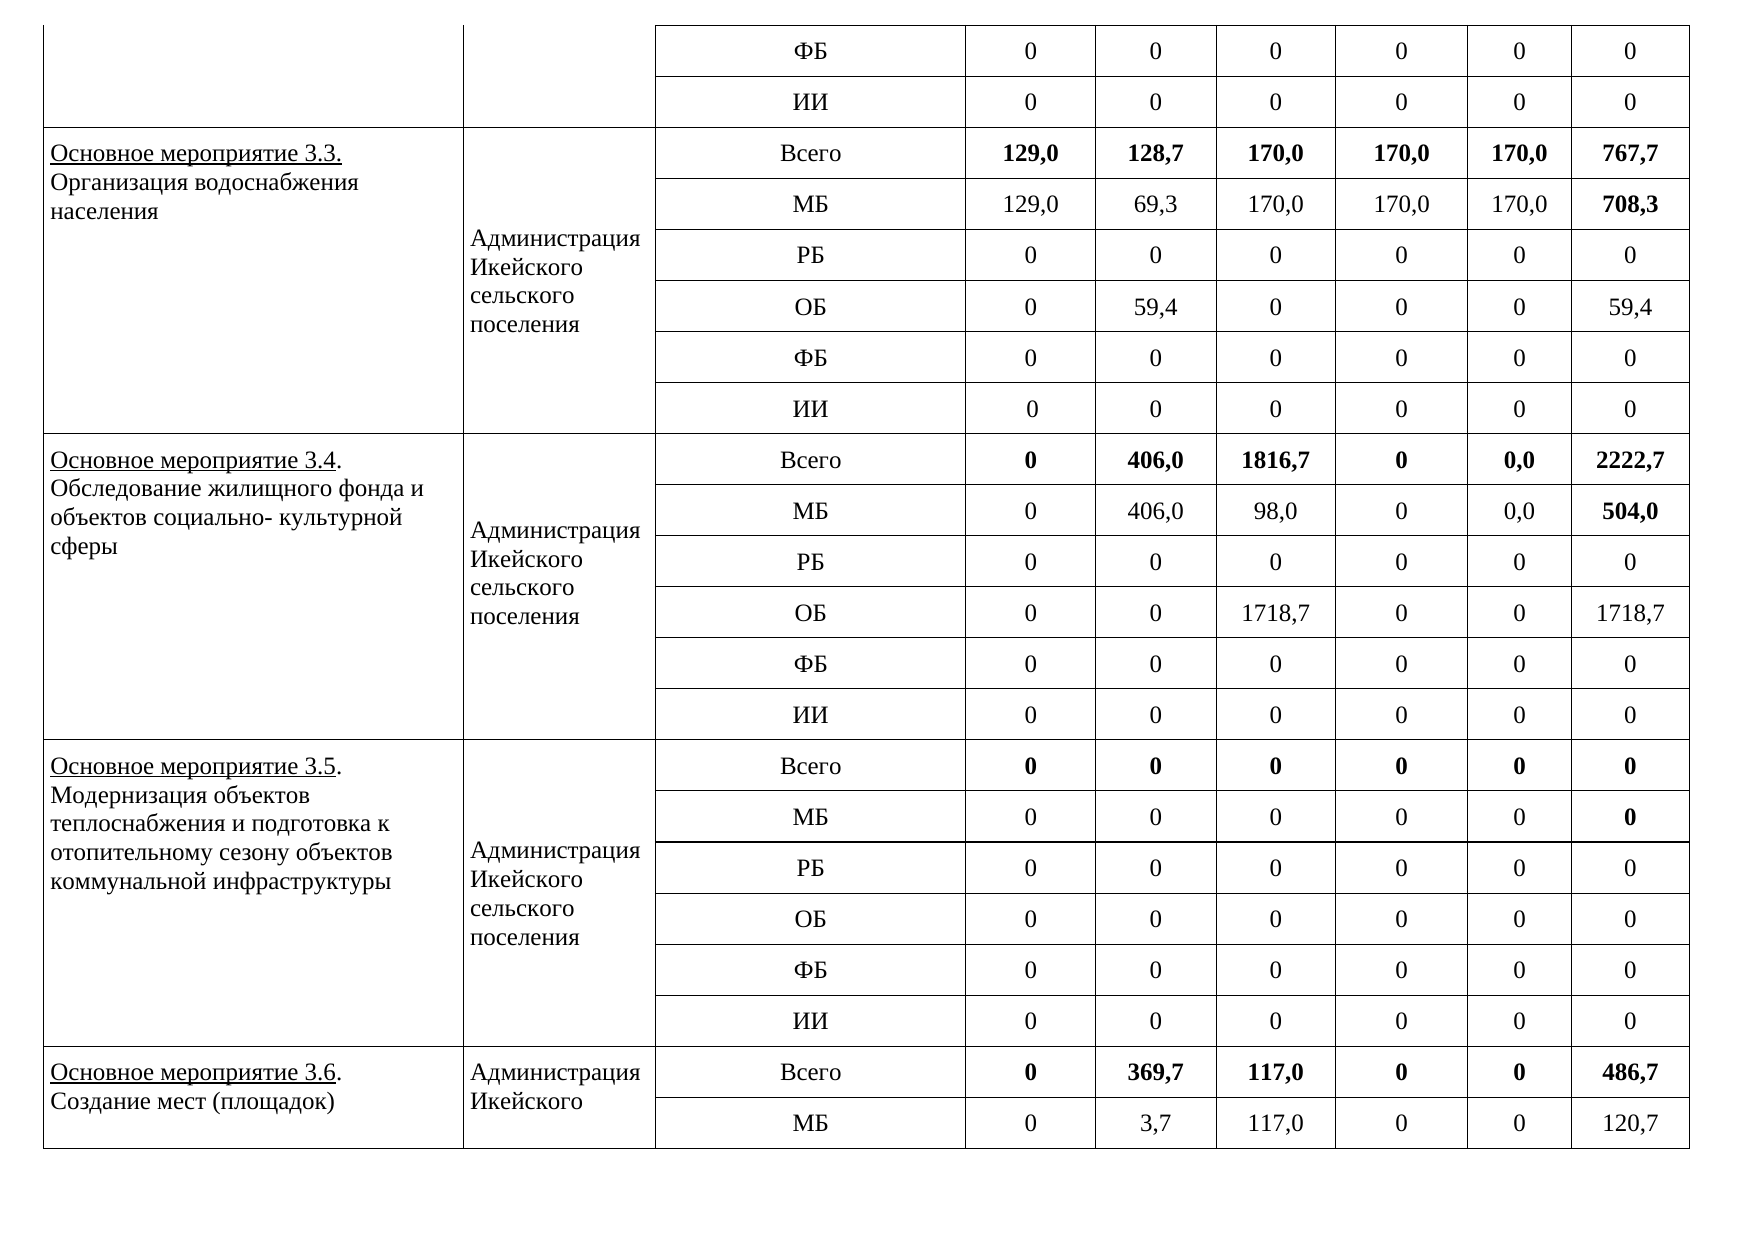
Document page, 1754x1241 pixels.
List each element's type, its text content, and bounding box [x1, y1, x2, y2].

table_cell 0 [1336, 740, 1467, 790]
table_cell 0 [1096, 587, 1216, 637]
table_cell МБ [656, 179, 965, 229]
table_cell 0 [1468, 791, 1571, 841]
table_cell 0 [1336, 332, 1467, 382]
table_cell Администрация Икейского сельского поселения [464, 1047, 655, 1148]
table_cell 767,7 [1572, 128, 1689, 178]
table_cell 1816,7 [1217, 434, 1335, 484]
table_cell 0 [1096, 536, 1216, 586]
table_cell 1718,7 [1217, 587, 1335, 637]
table_cell 0 [1096, 894, 1216, 943]
table_cell 0 [1572, 894, 1689, 943]
table_cell 0 [1217, 945, 1335, 994]
table_cell 0 [1217, 77, 1335, 127]
table_cell ФБ [656, 332, 965, 382]
table_cell Всего [656, 128, 965, 178]
table_cell ИИ [656, 689, 965, 739]
table_cell 0 [1468, 996, 1571, 1046]
table_cell 0 [1468, 1047, 1571, 1097]
table_cell 486,7 [1572, 1047, 1689, 1097]
table_cell 0 [1336, 843, 1467, 892]
table_cell Основное мероприятие 3.5. Модернизация объектов теплоснабжения и подготовка к отопительному сезону объектов коммунальной инфраструктуры [44, 740, 463, 1046]
table_cell 2222,7 [1572, 434, 1689, 484]
table_cell Основное мероприятие 3.4. Обследование жилищного фонда и объектов социально- культурной сферы [44, 434, 463, 739]
table_cell 0 [966, 26, 1095, 76]
table_cell 0 [1096, 332, 1216, 382]
table_cell 0 [1336, 26, 1467, 76]
table_cell Всего [656, 740, 965, 790]
table_cell ОБ [656, 894, 965, 943]
table_cell 0 [1217, 791, 1335, 841]
table_cell 0 [1468, 945, 1571, 994]
table_cell 0 [1468, 230, 1571, 280]
table_cell 0 [1336, 485, 1467, 535]
table_cell 0 [1572, 791, 1689, 841]
table_cell 0 [966, 332, 1095, 382]
table_cell 128,7 [1096, 128, 1216, 178]
table_cell 0 [1217, 536, 1335, 586]
table_cell 0 [1468, 77, 1571, 127]
table_cell 0 [1468, 638, 1571, 688]
table_cell 170,0 [1217, 179, 1335, 229]
table_cell Всего [656, 1047, 965, 1097]
table_cell МБ [656, 791, 965, 841]
table_cell 0 [966, 996, 1095, 1046]
table_cell Администрация Икейского сельского поселения [464, 740, 655, 1046]
table_cell 0 [1217, 281, 1335, 331]
table_cell 0 [1336, 77, 1467, 127]
table_cell 0 [1217, 843, 1335, 892]
table_cell 0 [966, 230, 1095, 280]
table_cell 0 [1468, 587, 1571, 637]
table_cell 0 [966, 77, 1095, 127]
table_cell 98,0 [1217, 485, 1335, 535]
table_cell 0 [1572, 689, 1689, 739]
table_cell ФБ [656, 945, 965, 994]
table_cell 0 [1336, 383, 1467, 433]
table_cell 504,0 [1572, 485, 1689, 535]
table_cell ФБ [656, 638, 965, 688]
table_cell Всего [656, 434, 965, 484]
table_cell Основное мероприятие 3.3. Организация водоснабжения населения [44, 128, 463, 433]
table_cell 0 [1217, 230, 1335, 280]
table_cell 0 [1572, 843, 1689, 892]
table_cell 0 [1096, 996, 1216, 1046]
table_cell 117,0 [1217, 1098, 1335, 1148]
table_cell 120,7 [1572, 1098, 1689, 1148]
table_cell 0 [1336, 791, 1467, 841]
table_cell 0 [1336, 996, 1467, 1046]
table_cell 0 [1468, 843, 1571, 892]
table_cell 59,4 [1572, 281, 1689, 331]
table_cell ИИ [656, 383, 965, 433]
table_cell 0 [1217, 383, 1335, 433]
table_cell ИИ [656, 77, 965, 127]
table_cell 0 [1096, 77, 1216, 127]
table_cell 0 [1217, 332, 1335, 382]
table_cell РБ [656, 536, 965, 586]
table_cell 0 [1572, 383, 1689, 433]
table_cell 0 [966, 740, 1095, 790]
table_cell 0 [1336, 1047, 1467, 1097]
table_cell 3,7 [1096, 1098, 1216, 1148]
table_cell 0 [1217, 894, 1335, 943]
table_cell 0 [1572, 945, 1689, 994]
table_cell 0 [1336, 689, 1467, 739]
table_cell 0 [1468, 740, 1571, 790]
table_cell 0 [1336, 587, 1467, 637]
table_cell 0 [1096, 843, 1216, 892]
table_cell 0 [966, 689, 1095, 739]
table_cell 0 [966, 281, 1095, 331]
table_cell 0 [1572, 638, 1689, 688]
table_cell РБ [656, 843, 965, 892]
table_cell 369,7 [1096, 1047, 1216, 1097]
table_cell 0 [1572, 230, 1689, 280]
table_cell 69,3 [1096, 179, 1216, 229]
table_cell 0 [1096, 689, 1216, 739]
table_cell 0 [1217, 996, 1335, 1046]
table_cell 0 [966, 894, 1095, 943]
table_cell 0 [1217, 26, 1335, 76]
table_cell 0 [966, 383, 1095, 433]
table_cell 129,0 [966, 179, 1095, 229]
table_cell 708,3 [1572, 179, 1689, 229]
table_cell 0 [966, 536, 1095, 586]
table_cell РБ [656, 230, 965, 280]
table_cell 0 [1572, 77, 1689, 127]
table_cell 0 [1217, 689, 1335, 739]
table_cell 0 [966, 485, 1095, 535]
table_cell 170,0 [1468, 128, 1571, 178]
table_cell 0 [966, 638, 1095, 688]
table_cell 170,0 [1336, 179, 1467, 229]
table_cell 0 [1336, 230, 1467, 280]
table_cell МБ [656, 485, 965, 535]
table_cell 0 [1336, 434, 1467, 484]
table_cell 0 [1217, 740, 1335, 790]
table_cell 0 [1096, 791, 1216, 841]
table_cell 0 [1096, 740, 1216, 790]
table_cell 0 [1096, 945, 1216, 994]
table_cell 0 [1336, 281, 1467, 331]
table_cell ИИ [656, 996, 965, 1046]
table_cell 0 [1096, 26, 1216, 76]
table_cell 406,0 [1096, 485, 1216, 535]
table_cell 0 [1336, 1098, 1467, 1148]
table_cell 0 [966, 1098, 1095, 1148]
table_cell 0 [1572, 536, 1689, 586]
table_cell 170,0 [1468, 179, 1571, 229]
table_cell 0 [966, 587, 1095, 637]
table_cell 0 [1468, 383, 1571, 433]
table_cell ФБ [656, 26, 965, 76]
table_cell Основное мероприятие 3.6. Создание мест (площадок) накопления твёрдых коммунальных отходов [44, 1047, 463, 1148]
table_cell ОБ [656, 587, 965, 637]
table_cell 0 [1572, 740, 1689, 790]
table_cell 170,0 [1217, 128, 1335, 178]
table_cell 0 [966, 434, 1095, 484]
table_cell Администрация Икейского сельского поселения [464, 434, 655, 739]
table_cell 0 [1217, 638, 1335, 688]
table_cell 0 [1468, 894, 1571, 943]
table_cell 0 [966, 791, 1095, 841]
table_cell 0 [966, 945, 1095, 994]
table_cell 59,4 [1096, 281, 1216, 331]
table_cell 0 [1572, 26, 1689, 76]
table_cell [464, 128, 655, 433]
table_cell 0 [966, 843, 1095, 892]
table_cell 0 [1336, 894, 1467, 943]
table_cell 0 [1468, 26, 1571, 76]
table_cell 1718,7 [1572, 587, 1689, 637]
table_cell 0 [1336, 945, 1467, 994]
table_cell 406,0 [1096, 434, 1216, 484]
table_cell 0 [1096, 383, 1216, 433]
table_cell 129,0 [966, 128, 1095, 178]
table_cell 0 [1468, 689, 1571, 739]
table_cell 0 [1096, 230, 1216, 280]
table_cell 0,0 [1468, 485, 1571, 535]
table_cell 0 [1468, 1098, 1571, 1148]
table_cell МБ [656, 1098, 965, 1148]
table_cell 170,0 [1336, 128, 1467, 178]
table_cell ОБ [656, 281, 965, 331]
table_cell 0 [1336, 638, 1467, 688]
table_cell 0 [1096, 638, 1216, 688]
table_cell 0 [1468, 332, 1571, 382]
table_cell 0,0 [1468, 434, 1571, 484]
table_cell 0 [1572, 332, 1689, 382]
table_cell 0 [966, 1047, 1095, 1097]
table_cell 0 [1468, 281, 1571, 331]
table_cell 0 [1336, 536, 1467, 586]
table_cell 117,0 [1217, 1047, 1335, 1097]
table_cell 0 [1468, 536, 1571, 586]
table_cell 0 [1572, 996, 1689, 1046]
